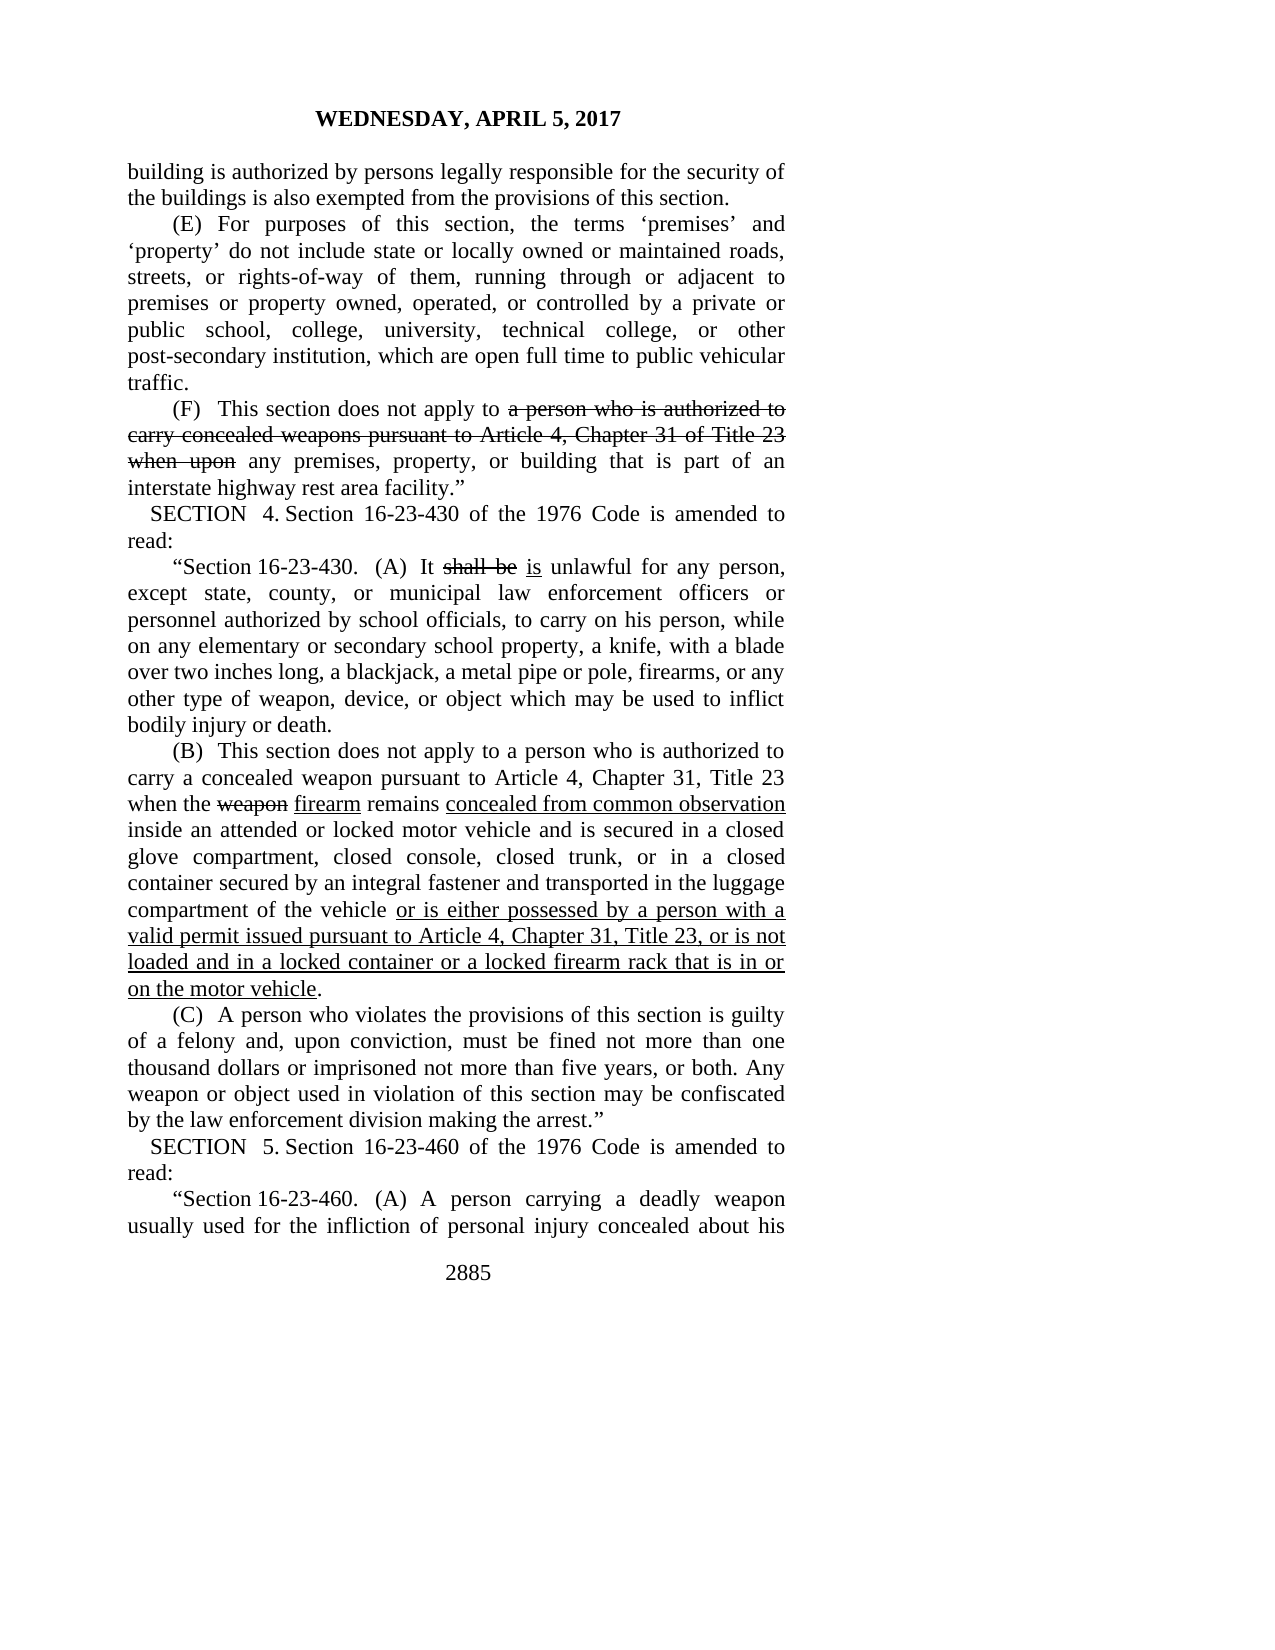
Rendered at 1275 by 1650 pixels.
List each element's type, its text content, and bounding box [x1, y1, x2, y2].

text (C) A person who violates the provisions of this section is guilty of a felony and, upon conviction, must be fined not more than one thousand dollars or imprisoned not more than five years, or both. Any weapon or object used in violation of this section may be confiscated by the law enforcement division making the arrest.” [127, 1001, 786, 1133]
text (F) This section does not apply to a person who is authorized to carry concealed weapons pursuant to Article 4, Chapter 31 of Title 23 when upon any premises, property, or building that is part of an interstate highway rest area facility.” [127, 395, 786, 436]
text (E) For purposes of this section, the terms ‘premises’ and ‘property’ do not include state or locally owned or maintained roads, streets, or rights-of-way of them, running through or adjacent to premises or property owned, operated, or controlled by a private or public school, college, university, technical college, or other post-secondary institution, which are open full time to public vehicular traffic. [127, 210, 786, 395]
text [127, 1186, 786, 1238]
text SECTION 4. Section 16-23-430 of the 1976 Code is amended to read: [127, 500, 786, 553]
text (B) This section does not apply to a person who is authorized to carry a concealed weapon pursuant to Article 4, Chapter 31, Title 23 when the weapon firearm remains concealed from common observation inside an attended or locked motor vehicle and is secured in a closed glove compartment, closed console, closed trunk, or in a closed container secured by an integral fastener and transported in the luggage compartment of the vehicle or is either possessed by a person with a valid permit issued pursuant to Article 4, Chapter 31, Title 23, or is not loaded and in a locked container or a locked firearm rack that is in or on the motor vehicle. [127, 737, 786, 945]
text “Section 16-23-430. (A) It shall be is unlawful for any person, except state, county, or municipal law enforcement officers or personnel authorized by school officials, to carry on his person, while on any elementary or secondary school property, a knife, with a blade over two inches long, a blackjack, a metal pipe or pole, firearms, or any other type of weapon, device, or object which may be used to inflict bodily injury or death. [127, 553, 786, 737]
text (F) This section does not apply to a person who is authorized to carry concealed weapons pursuant to Article 4, Chapter 31 of Title 23 when upon any premises, property, or building that is part of an interstate highway rest area facility.” [127, 437, 786, 500]
text SECTION 5. Section 16-23-460 of the 1976 Code is amended to read: [127, 1133, 786, 1186]
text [127, 158, 786, 210]
